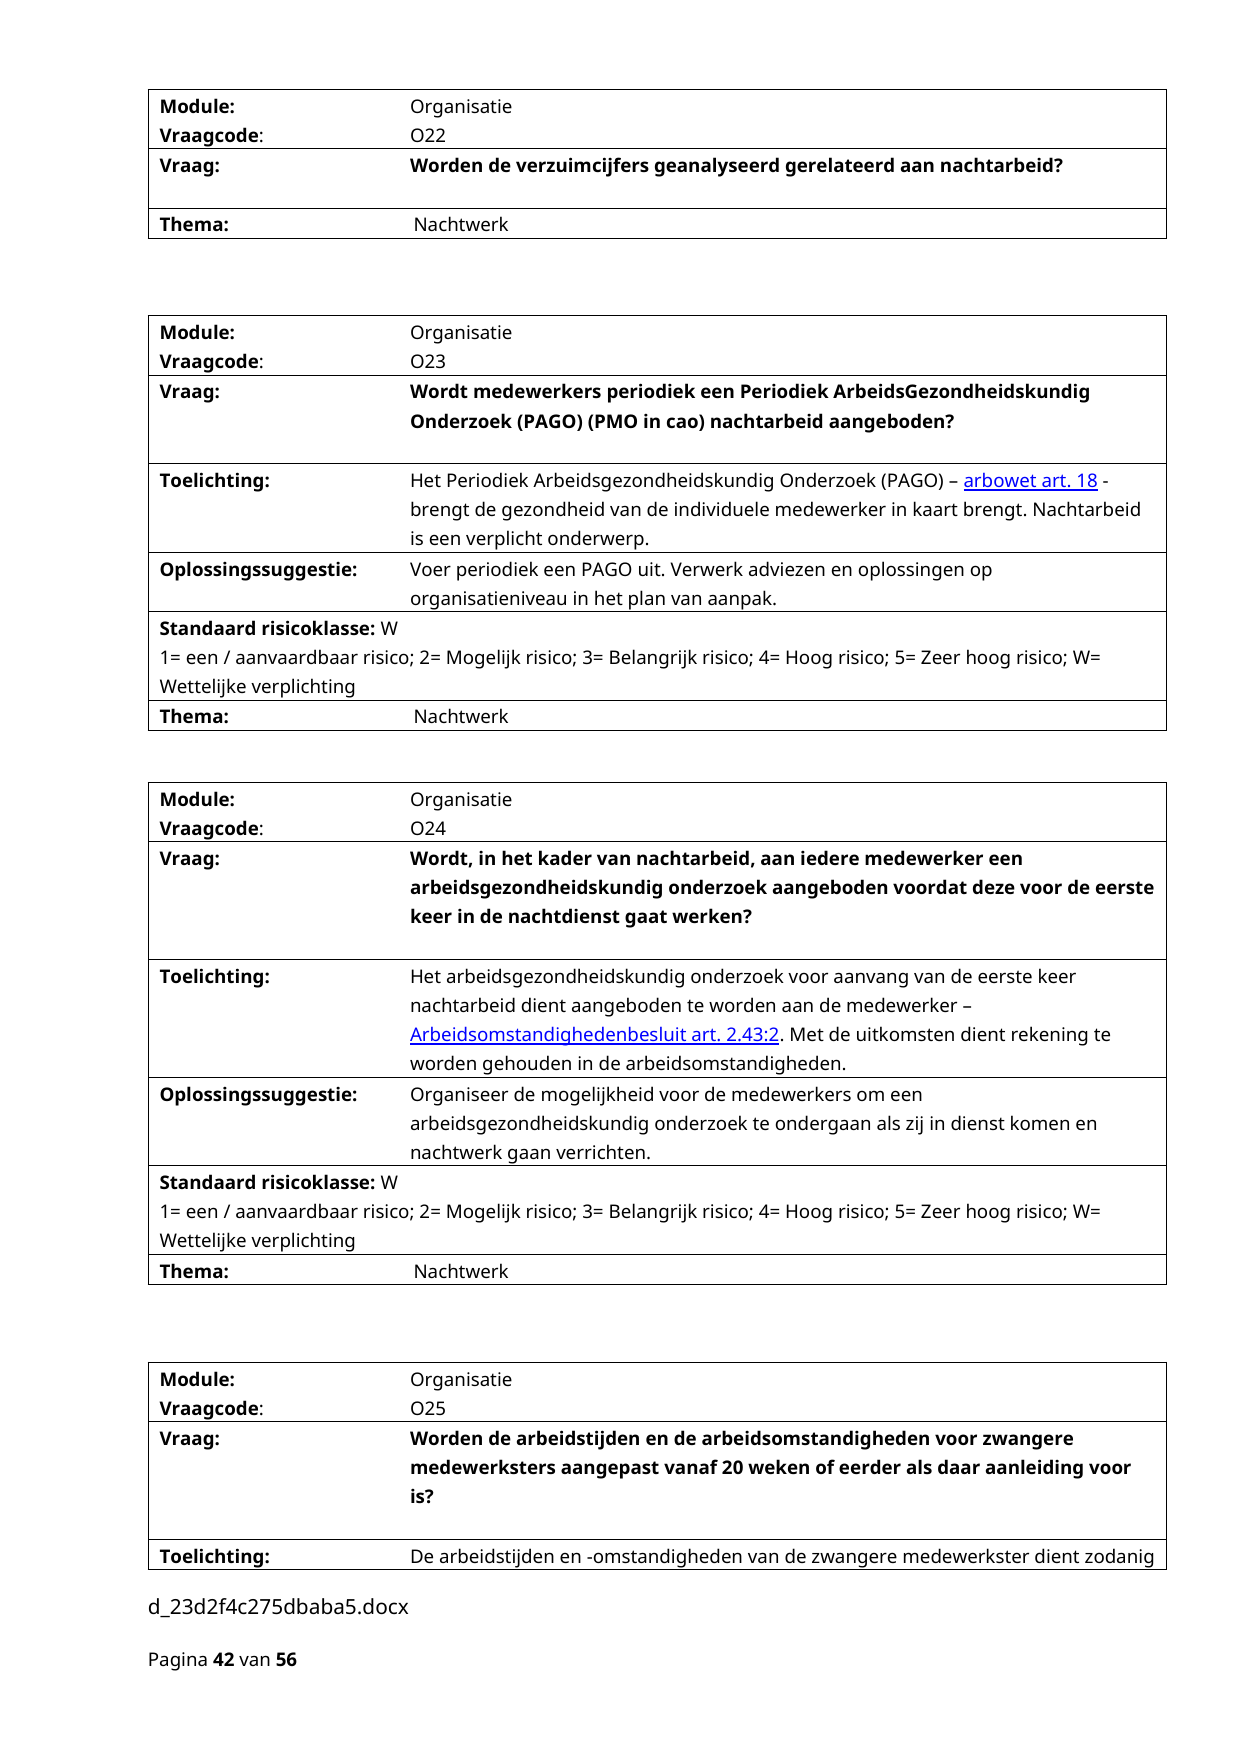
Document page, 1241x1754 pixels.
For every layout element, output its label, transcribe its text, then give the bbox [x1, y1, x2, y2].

table_cell O24 [399, 812, 1166, 841]
table_cell Worden de arbeidstijden en de arbeidsomstandigheden voor zwangere medewerksters aangepast vanaf 20 weken of eerder als daar aanleiding voor is? [399, 1422, 1166, 1539]
table_cell Vraag: [149, 376, 398, 463]
table_cell Toelichting: [149, 960, 398, 1077]
table_cell Nachtwerk [349, 701, 1166, 730]
table_cell O22 [399, 119, 1166, 148]
table_cell Nachtwerk [349, 1255, 1166, 1284]
table_header Organisatie [399, 1363, 1166, 1392]
table_header Organisatie [399, 783, 1166, 812]
table_header Module: [149, 1363, 398, 1392]
table_cell Thema: [149, 209, 349, 238]
table_cell Toelichting: [149, 1540, 398, 1569]
table_cell Het Periodiek Arbeidsgezondheidskundig Onderzoek (PAGO) – arbowet art. 18 - brengt de gezondheid van de individuele medewerker in kaart brengt. Nachtarbeid is een verplicht onderwerp. [399, 464, 1166, 552]
table_header Organisatie [399, 90, 1166, 119]
table_cell Worden de verzuimcijfers geanalyseerd gerelateerd aan nachtarbeid? [399, 149, 1166, 207]
table_cell Thema: [149, 701, 349, 730]
table_cell Wordt, in het kader van nachtarbeid, aan iedere medewerker een arbeidsgezondheidskundig onderzoek aangeboden voordat deze voor de eerste keer in de nachtdienst gaat werken? [399, 842, 1166, 959]
table_cell Oplossingssuggestie: [149, 553, 398, 611]
table_cell Het arbeidsgezondheidskundig onderzoek voor aanvang van de eerste keer nachtarbeid dient aangeboden te worden aan de medewerker – Arbeidsomstandighedenbesluit art. 2.43:2. Met de uitkomsten dient rekening te worden gehouden in de arbeidsomstandigheden. [399, 960, 1166, 1077]
table_cell Vraag: [149, 1422, 398, 1539]
table_cell Vraagcode: [149, 345, 398, 374]
table_header Module: [149, 316, 398, 345]
table_cell Voer periodiek een PAGO uit. Verwerk adviezen en oplossingen op organisatieniveau in het plan van aanpak. [399, 553, 1166, 611]
table_cell Thema: [149, 1255, 349, 1284]
table_cell Vraag: [149, 149, 398, 207]
table_header Organisatie [399, 316, 1166, 345]
table_cell Vraagcode: [149, 1392, 398, 1421]
table_cell Nachtwerk [349, 209, 1166, 238]
table_cell Wordt medewerkers periodiek een Periodiek ArbeidsGezondheidskundig Onderzoek (PAGO) (PMO in cao) nachtarbeid aangeboden? [399, 376, 1166, 463]
table_cell O23 [399, 345, 1166, 374]
table_cell Oplossingssuggestie: [149, 1078, 398, 1165]
table_cell Organiseer de mogelijkheid voor de medewerkers om een arbeidsgezondheidskundig onderzoek te ondergaan als zij in dienst komen en nachtwerk gaan verrichten. [399, 1078, 1166, 1165]
table_cell Vraagcode: [149, 812, 398, 841]
table_cell Toelichting: [149, 464, 398, 552]
table_cell Vraag: [149, 842, 398, 959]
table_cell Vraagcode: [149, 119, 398, 148]
table_header Module: [149, 90, 398, 119]
table_cell O25 [399, 1392, 1166, 1421]
table_header Module: [149, 783, 398, 812]
